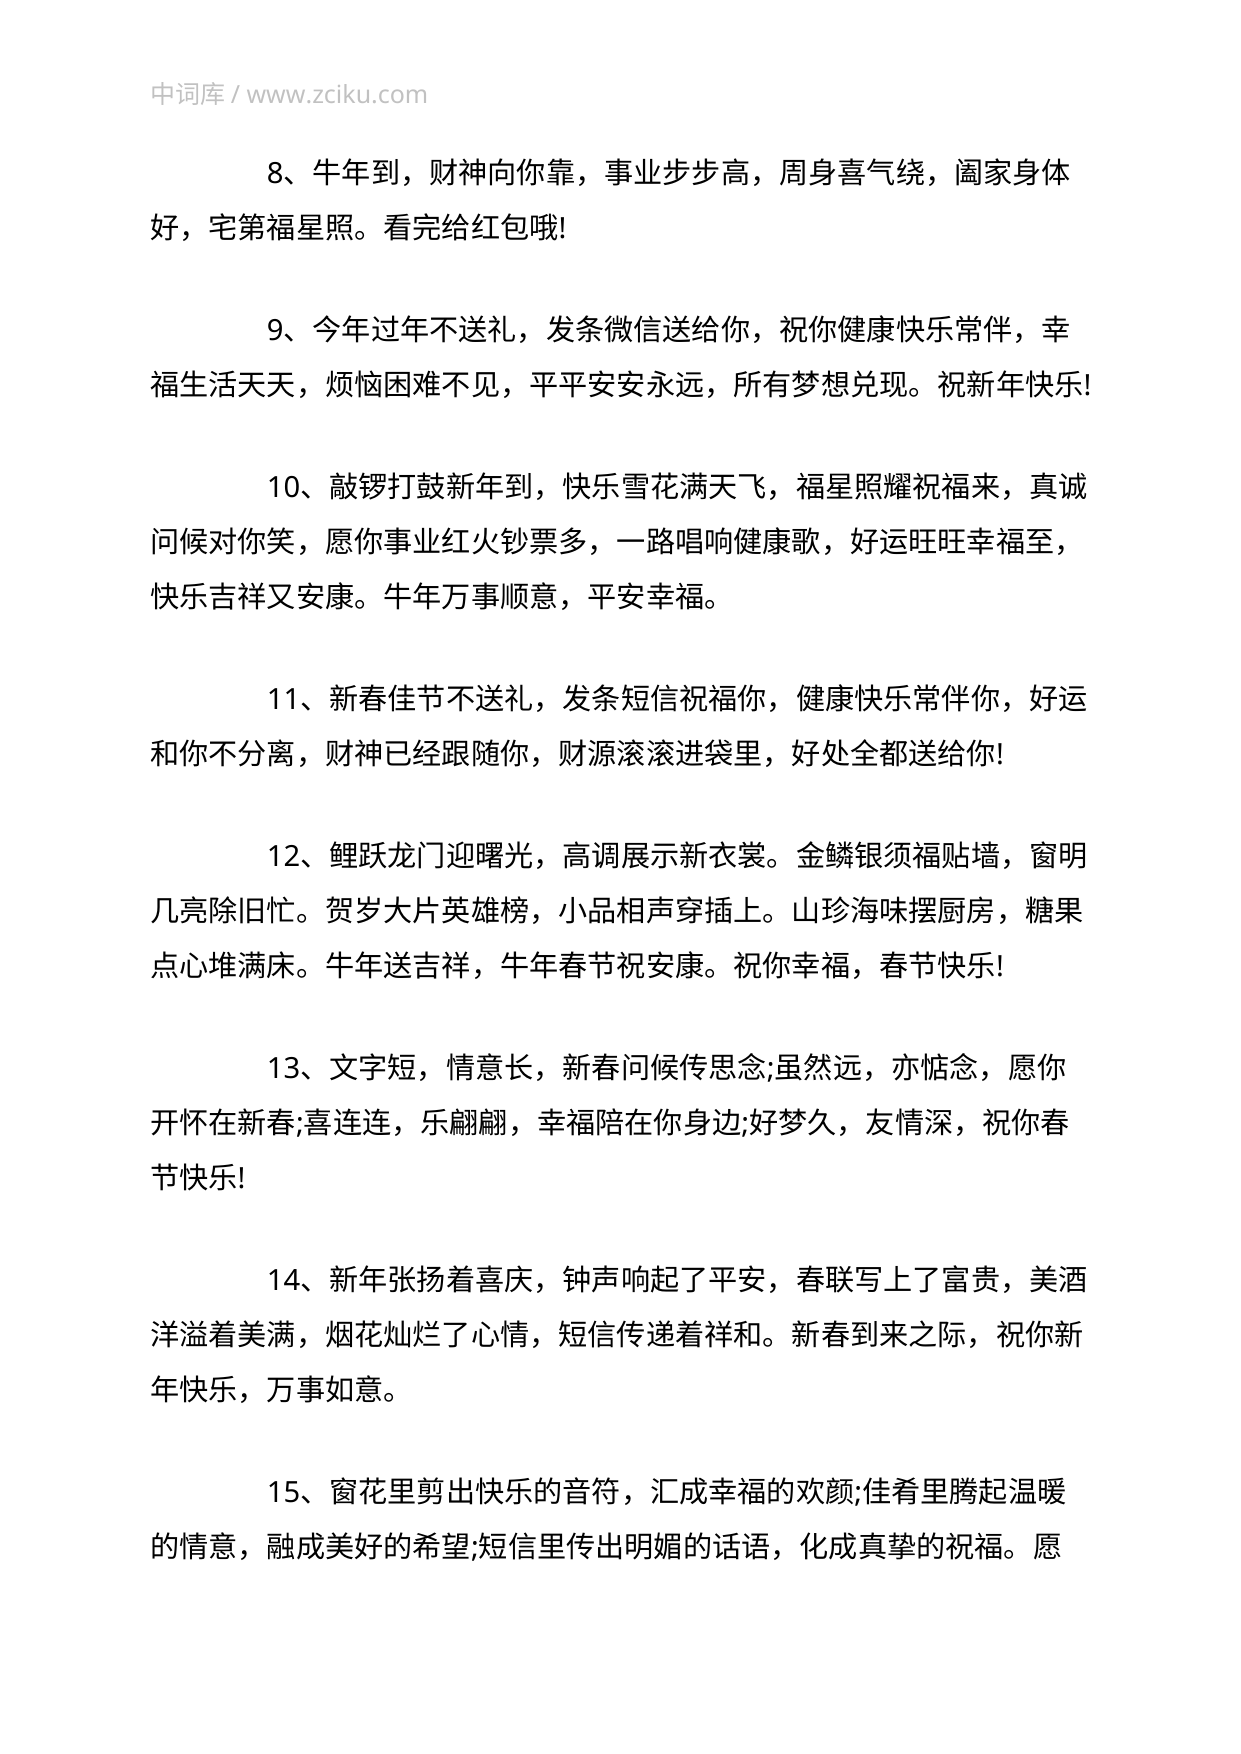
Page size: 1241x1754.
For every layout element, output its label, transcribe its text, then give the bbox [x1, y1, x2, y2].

text 9、今年过年不送礼，发条微信送给你，祝你健康快乐常伴，幸福生活天天，烦恼困难不见，平平安安永远，所有梦想兑现。祝新年快乐! [150, 307, 1090, 404]
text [150, 1468, 1090, 1566]
text 13、文字短，情意长，新春问候传思念;虽然远，亦惦念，愿你开怀在新春;喜连连，乐翩翩，幸福陪在你身边;好梦久，友情深，祝你春节快乐! [150, 1044, 1090, 1197]
text 8、牛年到，财神向你靠，事业步步高，周身喜气绕，阖家身体好，宅第福星照。看完给红包哦! [150, 150, 1090, 247]
text 14、新年张扬着喜庆，钟声响起了平安，春联写上了富贵，美酒洋溢着美满，烟花灿烂了心情，短信传递着祥和。新春到来之际，祝你新年快乐，万事如意。 [150, 1256, 1090, 1409]
text 12、鲤跃龙门迎曙光，高调展示新衣裳。金鳞银须福贴墙，窗明几亮除旧忙。贺岁大片英雄榜，小品相声穿插上。山珍海味摆厨房，糖果点心堆满床。牛年送吉祥，牛年春节祝安康。祝你幸福，春节快乐! [150, 833, 1090, 985]
text 10、敲锣打鼓新年到，快乐雪花满天飞，福星照耀祝福来，真诚问候对你笑，愿你事业红火钞票多，一路唱响健康歌，好运旺旺幸福至，快乐吉祥又安康。牛年万事顺意，平安幸福。 [150, 464, 1090, 616]
text 11、新春佳节不送礼，发条短信祝福你，健康快乐常伴你，好运和你不分离，财神已经跟随你，财源滚滚进袋里，好处全都送给你! [150, 676, 1090, 773]
